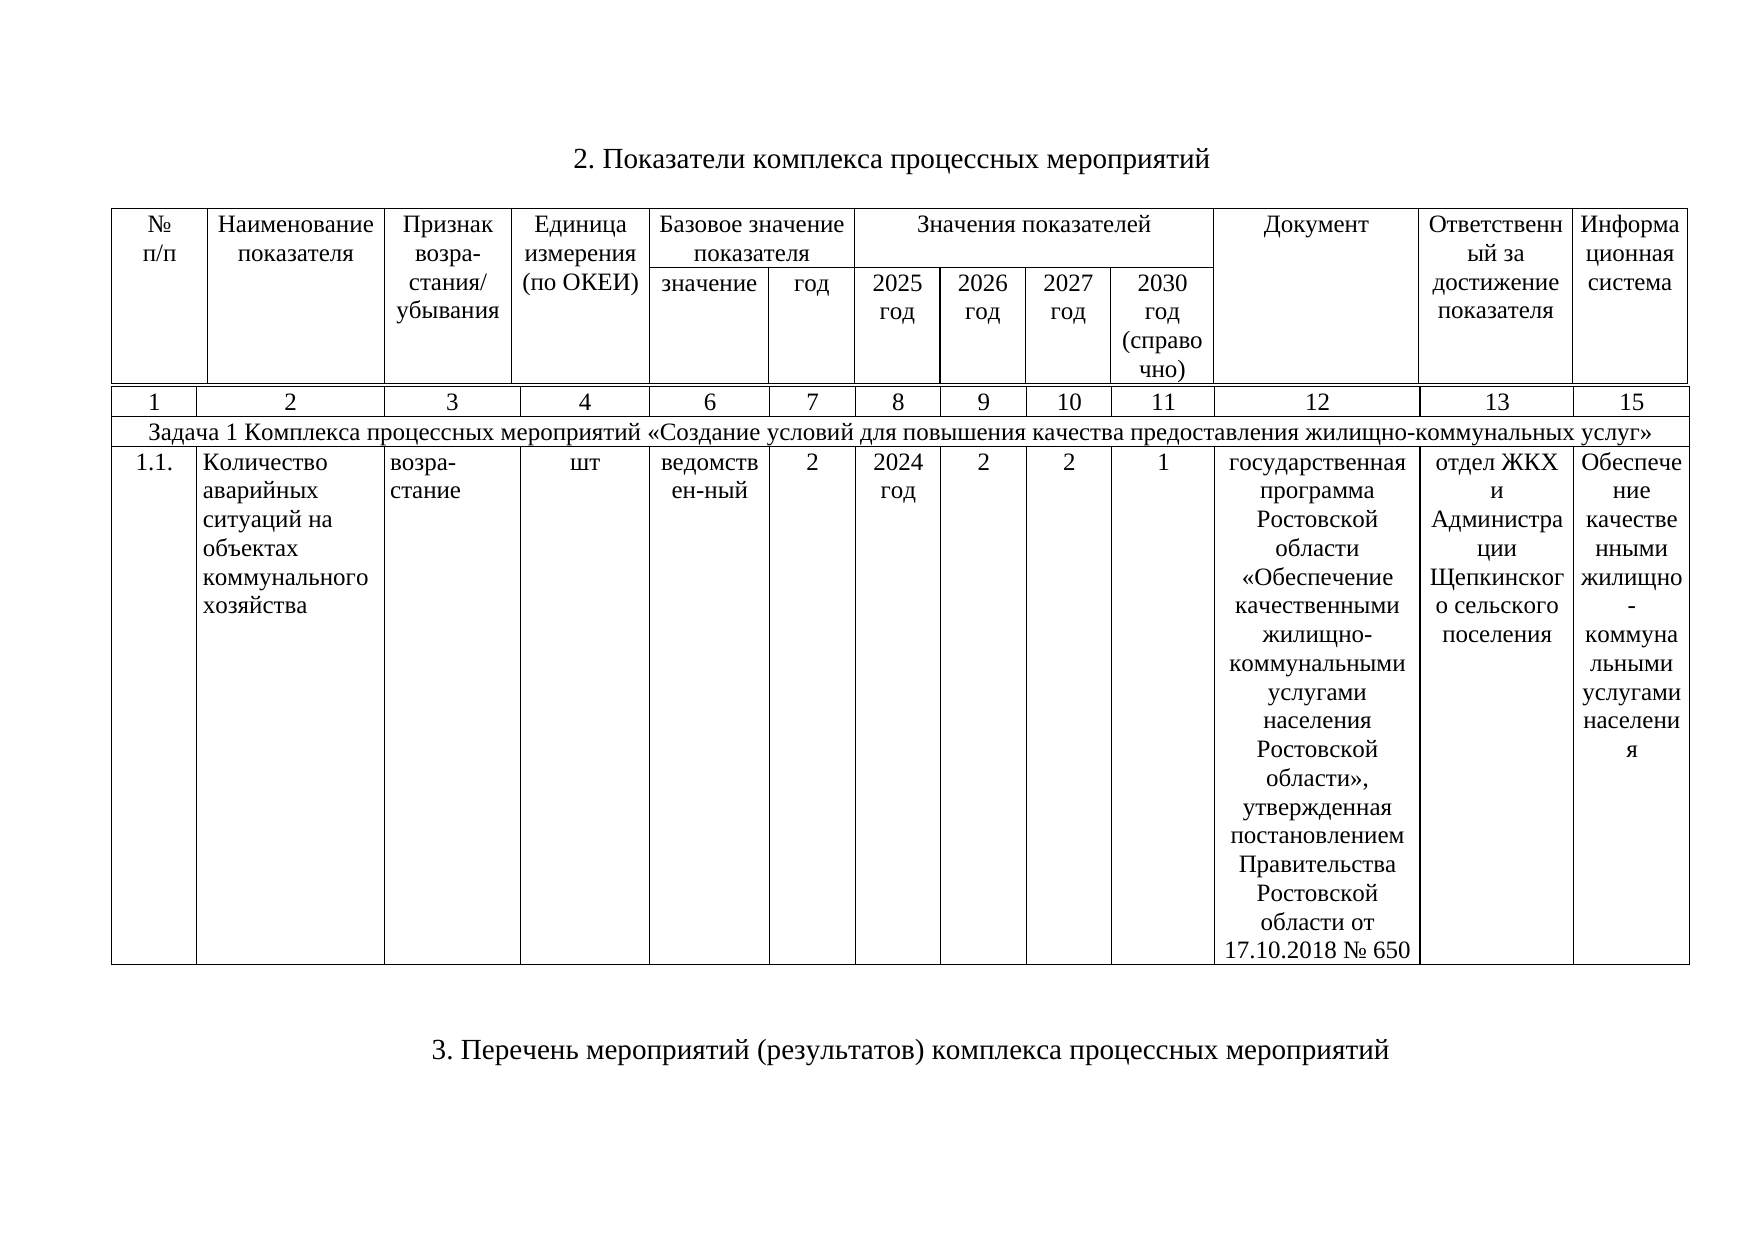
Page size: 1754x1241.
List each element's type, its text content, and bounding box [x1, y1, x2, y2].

table_cell 2 [1027, 447, 1111, 964]
table_header 11 [1112, 387, 1214, 416]
table_cell Задача 1 Комплекса процессных мероприятий «Создание условий для повышения качества предоставления жилищно-коммунальных услуг» [112, 417, 1689, 446]
table_header № п/п [112, 209, 207, 383]
table_header 8 [856, 387, 940, 416]
table_cell 2030 год (справочно) [1111, 268, 1213, 383]
table_header 2 [197, 387, 384, 416]
table_cell 2025 год [855, 268, 939, 383]
table_cell 2024 год [856, 447, 940, 964]
table_header 6 [650, 387, 769, 416]
table_cell государственная программа Ростовской области «Обеспечение качественными жилищно-коммунальными услугами населения Ростовской области», утвержденная постановлением Правительства Ростовской области от 17.10.2018 № 650 [1215, 447, 1419, 964]
table_header 15 [1574, 387, 1689, 416]
table_cell 2026 год [941, 268, 1025, 383]
table_cell 2 [941, 447, 1026, 964]
table_header Единица измерения (по ОКЕИ) [512, 209, 649, 383]
table_cell 1.1. [112, 447, 196, 964]
table_header Ответственный за достижение показателя [1419, 209, 1572, 383]
table_header 3 [385, 387, 520, 416]
table_header 10 [1027, 387, 1111, 416]
table_header Признак возра-стания/ убывания [385, 209, 511, 383]
table_header Базовое значение показателя [650, 209, 854, 267]
table_cell 2 [770, 447, 855, 964]
table_cell значение [650, 268, 768, 383]
table_cell Количество аварийных ситуаций на объектах коммунального хозяйства [197, 447, 384, 964]
table_header 7 [770, 387, 855, 416]
table_cell 2027 год [1026, 268, 1110, 383]
table_header Информационная система [1573, 209, 1687, 383]
table_cell возра-стание [385, 447, 520, 964]
table_header 12 [1215, 387, 1419, 416]
table_header 1 [112, 387, 196, 416]
table_cell шт [521, 447, 649, 964]
text 2. Показатели комплекса процессных мероприятий [133, 141, 1651, 174]
table_header 4 [521, 387, 649, 416]
table_header 9 [941, 387, 1026, 416]
table_cell 1 [1112, 447, 1214, 964]
table_cell ведомствен-ный [650, 447, 769, 964]
table_header Наименование показателя [208, 209, 384, 383]
table_cell отдел ЖКХ и Администрации Щепкинского сельского поселения [1421, 447, 1573, 964]
table_header Значения показателей [855, 209, 1213, 267]
table_header Документ [1214, 209, 1418, 383]
table_cell Обеспечение качественными жилищно-коммунальными услугами населения [1574, 447, 1689, 964]
table_header 13 [1421, 387, 1573, 416]
table_cell год [769, 268, 854, 383]
text 3. Перечень мероприятий (результатов) комплекса процессных мероприятий [170, 1032, 1651, 1066]
